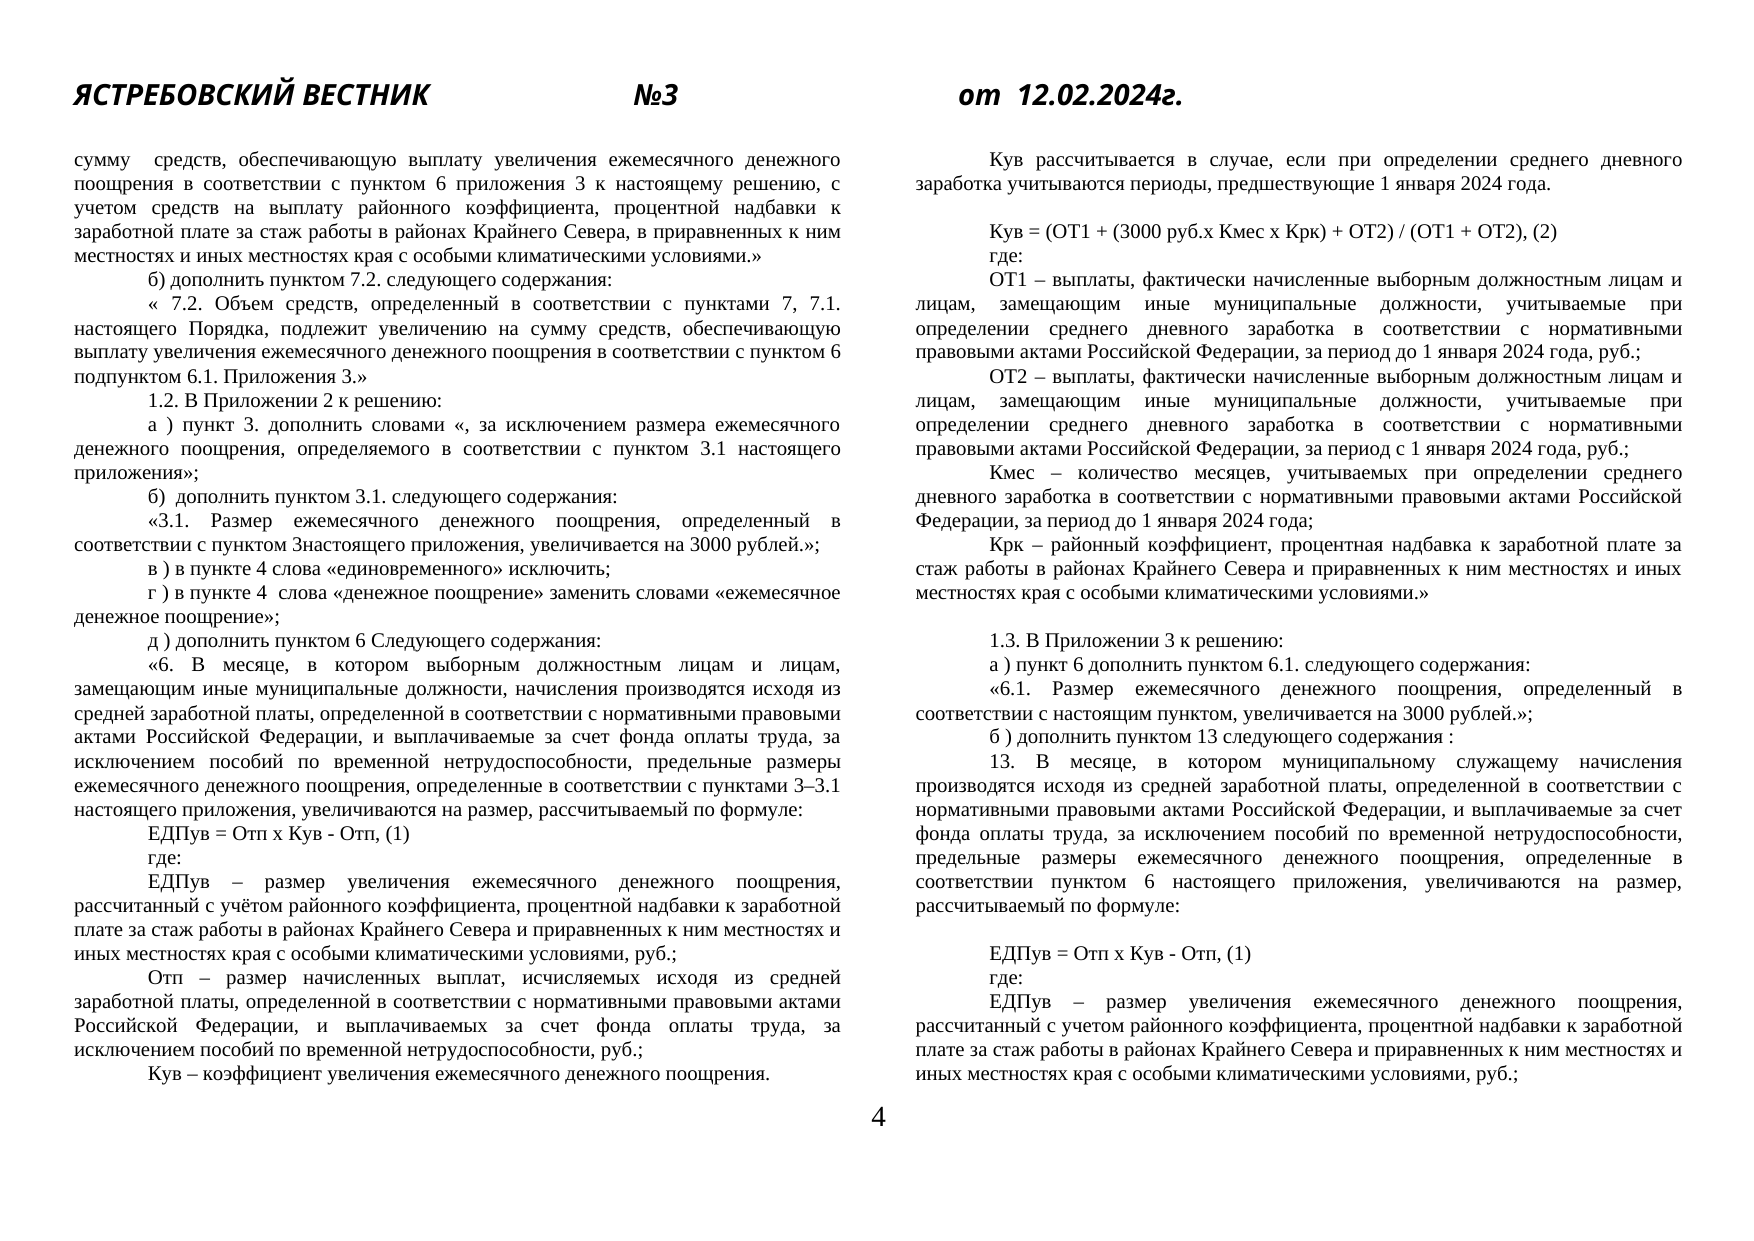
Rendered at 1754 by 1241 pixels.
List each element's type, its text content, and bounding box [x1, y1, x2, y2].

text где: [915, 965, 1683, 989]
text ОТ2 – выплаты, фактически начисленные выборным должностным лицам и лицам, замещающим иные муниципальные должности, учитываемые при определении среднего дневного заработка в соответствии с нормативными правовыми актами Российской Федерации, за период с 1 января 2024 года, руб.; [915, 363, 1683, 460]
text 13. В месяце, в котором муниципальному служащему начисления производятся исходя из средней заработной платы, определенной в соответствии с нормативными правовыми актами Российской Федерации, и выплачиваемые за счет фонда оплаты труда, за исключением пособий по временной нетрудоспособности, предельные размеры ежемесячного денежного поощрения, определенные в соответствии пунктом 6 настоящего приложения, увеличиваются на размер, рассчитываемый по формуле: [915, 748, 1683, 917]
text Кув – коэффициент увеличения ежемесячного денежного поощрения. [74, 1061, 842, 1085]
text Кмес – количество месяцев, учитываемых при определении среднего дневного заработка в соответствии с нормативными правовыми актами Российской Федерации, за период до 1 января 2024 года; [915, 460, 1683, 532]
text «6.1. Размер ежемесячного денежного поощрения, определенный в соответствии с настоящим пунктом, увеличивается на 3000 рублей.»; [915, 676, 1683, 724]
text б ) дополнить пунктом 13 следующего содержания : [915, 724, 1683, 748]
text б) дополнить пунктом 3.1. следующего содержания: [74, 484, 842, 508]
text г ) в пункте 4 слова «денежное поощрение» заменить словами «ежемесячное денежное поощрение»; [74, 580, 842, 628]
text Кув рассчитывается в случае, если при определении среднего дневного заработка учитываются периоды, предшествующие 1 января 2024 года. [915, 147, 1683, 195]
text б) дополнить пунктом 7.2. следующего содержания: [74, 267, 842, 291]
text Кув = (ОТ1 + (3000 руб.х Кмес х Крк) + ОТ2) / (ОТ1 + ОТ2), (2) [915, 219, 1683, 243]
text ЕДПув = Отп x Кув - Отп, (1) [74, 821, 842, 845]
text ЕДПув – размер увеличения ежемесячного денежного поощрения, рассчитанный с учётом районного коэффициента, процентной надбавки к заработной плате за стаж работы в районах Крайнего Севера и приравненных к ним местностях и иных местностях края с особыми климатическими условиями, руб.; [74, 869, 842, 965]
text где: [915, 243, 1683, 267]
text где: [74, 845, 842, 869]
text 1.2. В Приложении 2 к решению: [74, 388, 842, 412]
text «6. В месяце, в котором выборным должностным лицам и лицам, замещающим иные муниципальные должности, начисления производятся исходя из средней заработной платы, определенной в соответствии с нормативными правовыми актами Российской Федерации, и выплачиваемые за счет фонда оплаты труда, за исключением пособий по временной нетрудоспособности, предельные размеры ежемесячного денежного поощрения, определенные в соответствии с пунктами 3–3.1 настоящего приложения, увеличиваются на размер, рассчитываемый по формуле: [74, 652, 842, 821]
text «3.1. Размер ежемесячного денежного поощрения, определенный в соответствии с пунктом 3настоящего приложения, увеличивается на 3000 рублей.»; [74, 508, 842, 556]
text д ) дополнить пунктом 6 Следующего содержания: [74, 628, 842, 652]
text ЕДПув – размер увеличения ежемесячного денежного поощрения, рассчитанный с учетом районного коэффициента, процентной надбавки к заработной плате за стаж работы в районах Крайнего Севера и приравненных к ним местностях и иных местностях края с особыми климатическими условиями, руб.; [915, 989, 1683, 1085]
text Крк – районный коэффициент, процентная надбавка к заработной плате за стаж работы в районах Крайнего Севера и приравненных к ним местностях и иных местностях края с особыми климатическими условиями.» [915, 532, 1683, 604]
text в ) в пункте 4 слова «единовременного» исключить; [74, 556, 842, 580]
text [74, 965, 842, 1061]
text « 7.2. Объем средств, определенный в соответствии с пунктами 7, 7.1. настоящего Порядка, подлежит увеличению на сумму средств, обеспечивающую выплату увеличения ежемесячного денежного поощрения в соответствии с пунктом 6 подпунктом 6.1. Приложения 3.» [74, 291, 842, 388]
text ОТ1 – выплаты, фактически начисленные выборным должностным лицам и лицам, замещающим иные муниципальные должности, учитываемые при определении среднего дневного заработка в соответствии с нормативными правовыми актами Российской Федерации, за период до 1 января 2024 года, руб.; [915, 267, 1683, 363]
text а ) пункт 3. дополнить словами «, за исключением размера ежемесячного денежного поощрения, определяемого в соответствии с пунктом 3.1 настоящего приложения»; [74, 412, 842, 484]
text 1.3. В Приложении 3 к решению: [915, 628, 1683, 652]
text ЕДПув = Отп x Кув - Отп, (1) [915, 941, 1683, 965]
text а ) пункт 6 дополнить пунктом 6.1. следующего содержания: [915, 652, 1683, 676]
